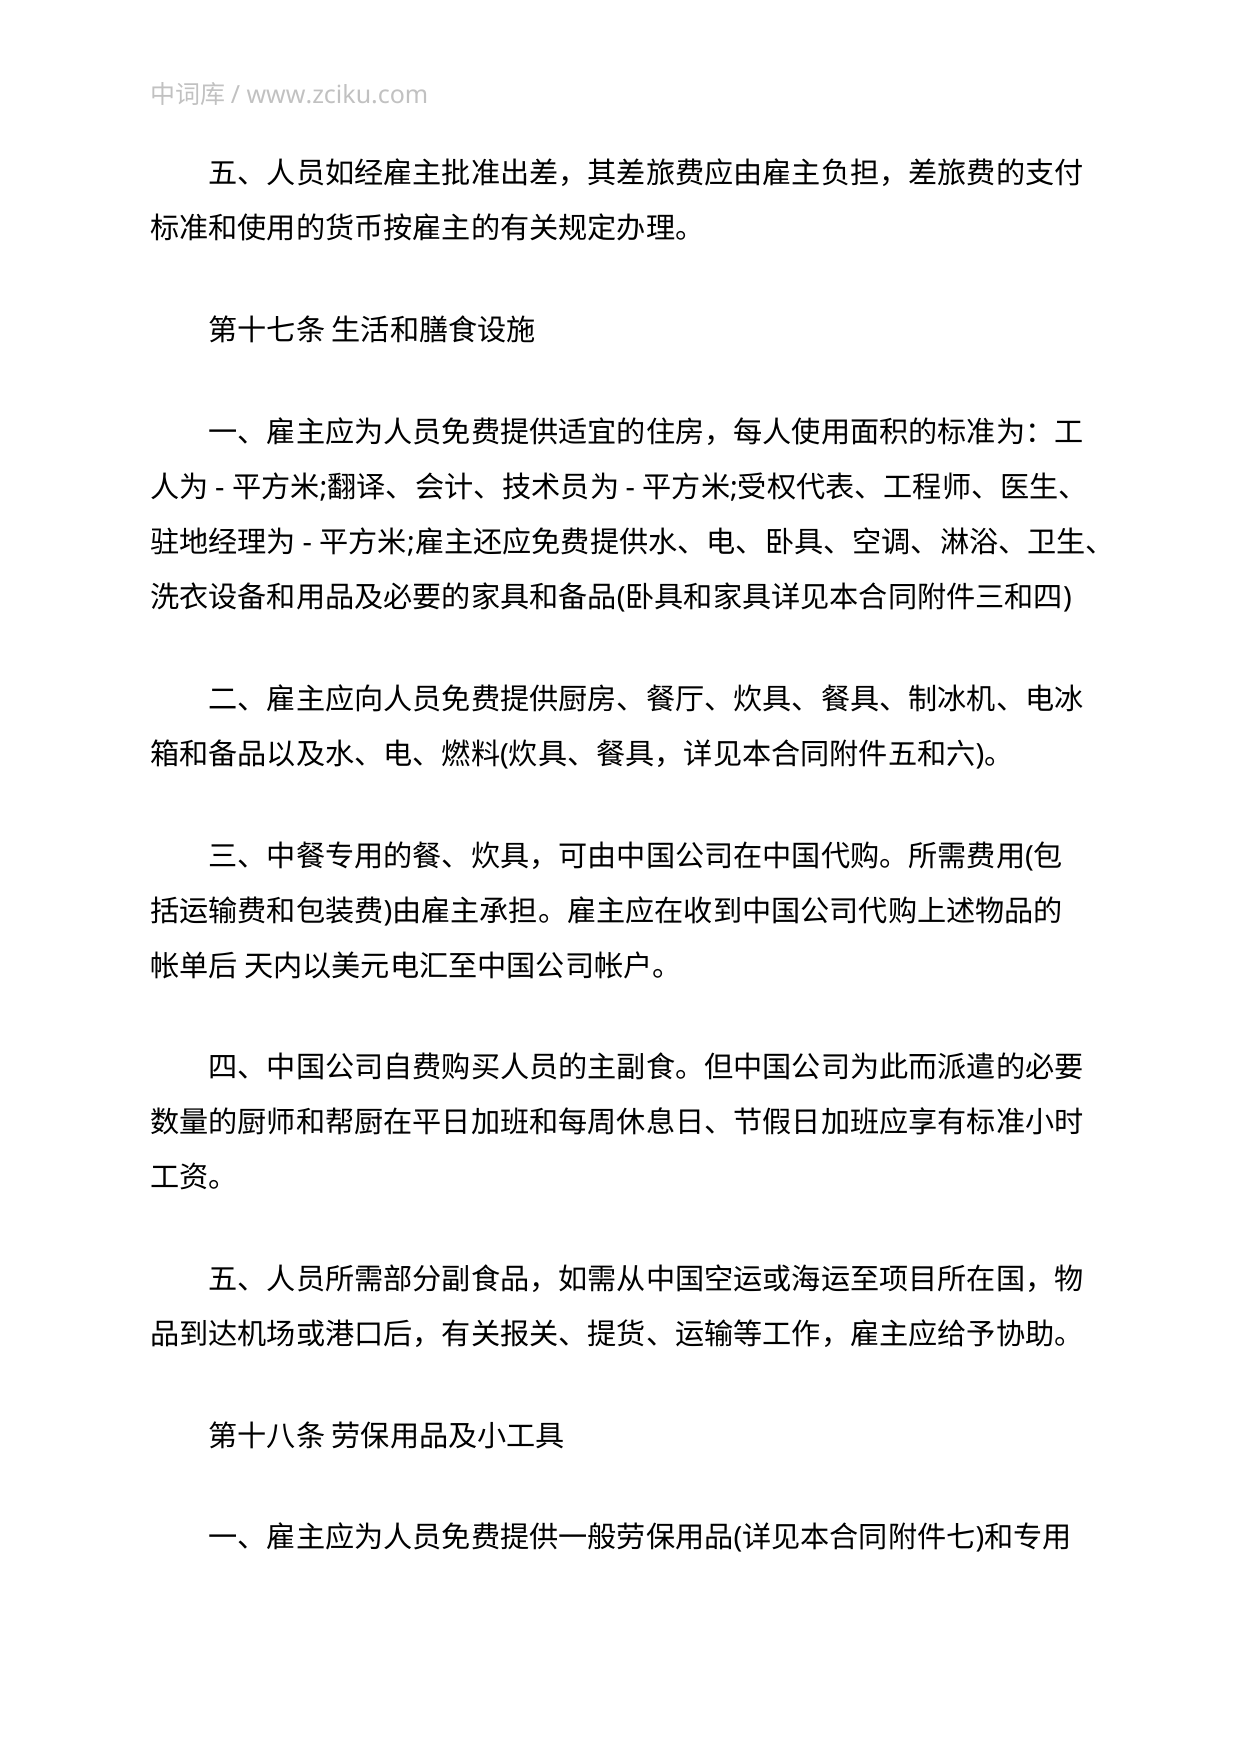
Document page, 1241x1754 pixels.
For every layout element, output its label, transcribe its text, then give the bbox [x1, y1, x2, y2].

text 五、人员如经雇主批准出差，其差旅费应由雇主负担，差旅费的支付标准和使用的货币按雇主的有关规定办理。 [150, 150, 1090, 247]
text 第十八条 劳保用品及小工具 [150, 1412, 1090, 1454]
text 五、人员所需部分副食品，如需从中国空运或海运至项目所在国，物品到达机场或港口后，有关报关、提货、运输等工作，雇主应给予协助。 [150, 1256, 1090, 1353]
text 四、中国公司自费购买人员的主副食。但中国公司为此而派遣的必要数量的厨师和帮厨在平日加班和每周休息日、节假日加班应享有标准小时工资。 [150, 1044, 1090, 1196]
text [150, 1514, 1090, 1556]
text 一、雇主应为人员免费提供适宜的住房，每人使用面积的标准为：工人为 - 平方米;翻译、会计、技术员为 - 平方米;受权代表、工程师、医生、驻地经理为 - 平方米;雇主还应免费提供水、电、卧具、空调、淋浴、卫生、洗衣设备和用品及必要的家具和备品(卧具和家具详见本合同附件三和四) [150, 408, 1090, 616]
text 第十七条 生活和膳食设施 [150, 307, 1090, 349]
text 二、雇主应向人员免费提供厨房、餐厅、炊具、餐具、制冰机、电冰箱和备品以及水、电、燃料(炊具、餐具，详见本合同附件五和六)。 [150, 675, 1090, 773]
text 三、中餐专用的餐、炊具，可由中国公司在中国代购。所需费用(包括运输费和包装费)由雇主承担。雇主应在收到中国公司代购上述物品的帐单后 天内以美元电汇至中国公司帐户。 [150, 832, 1090, 984]
